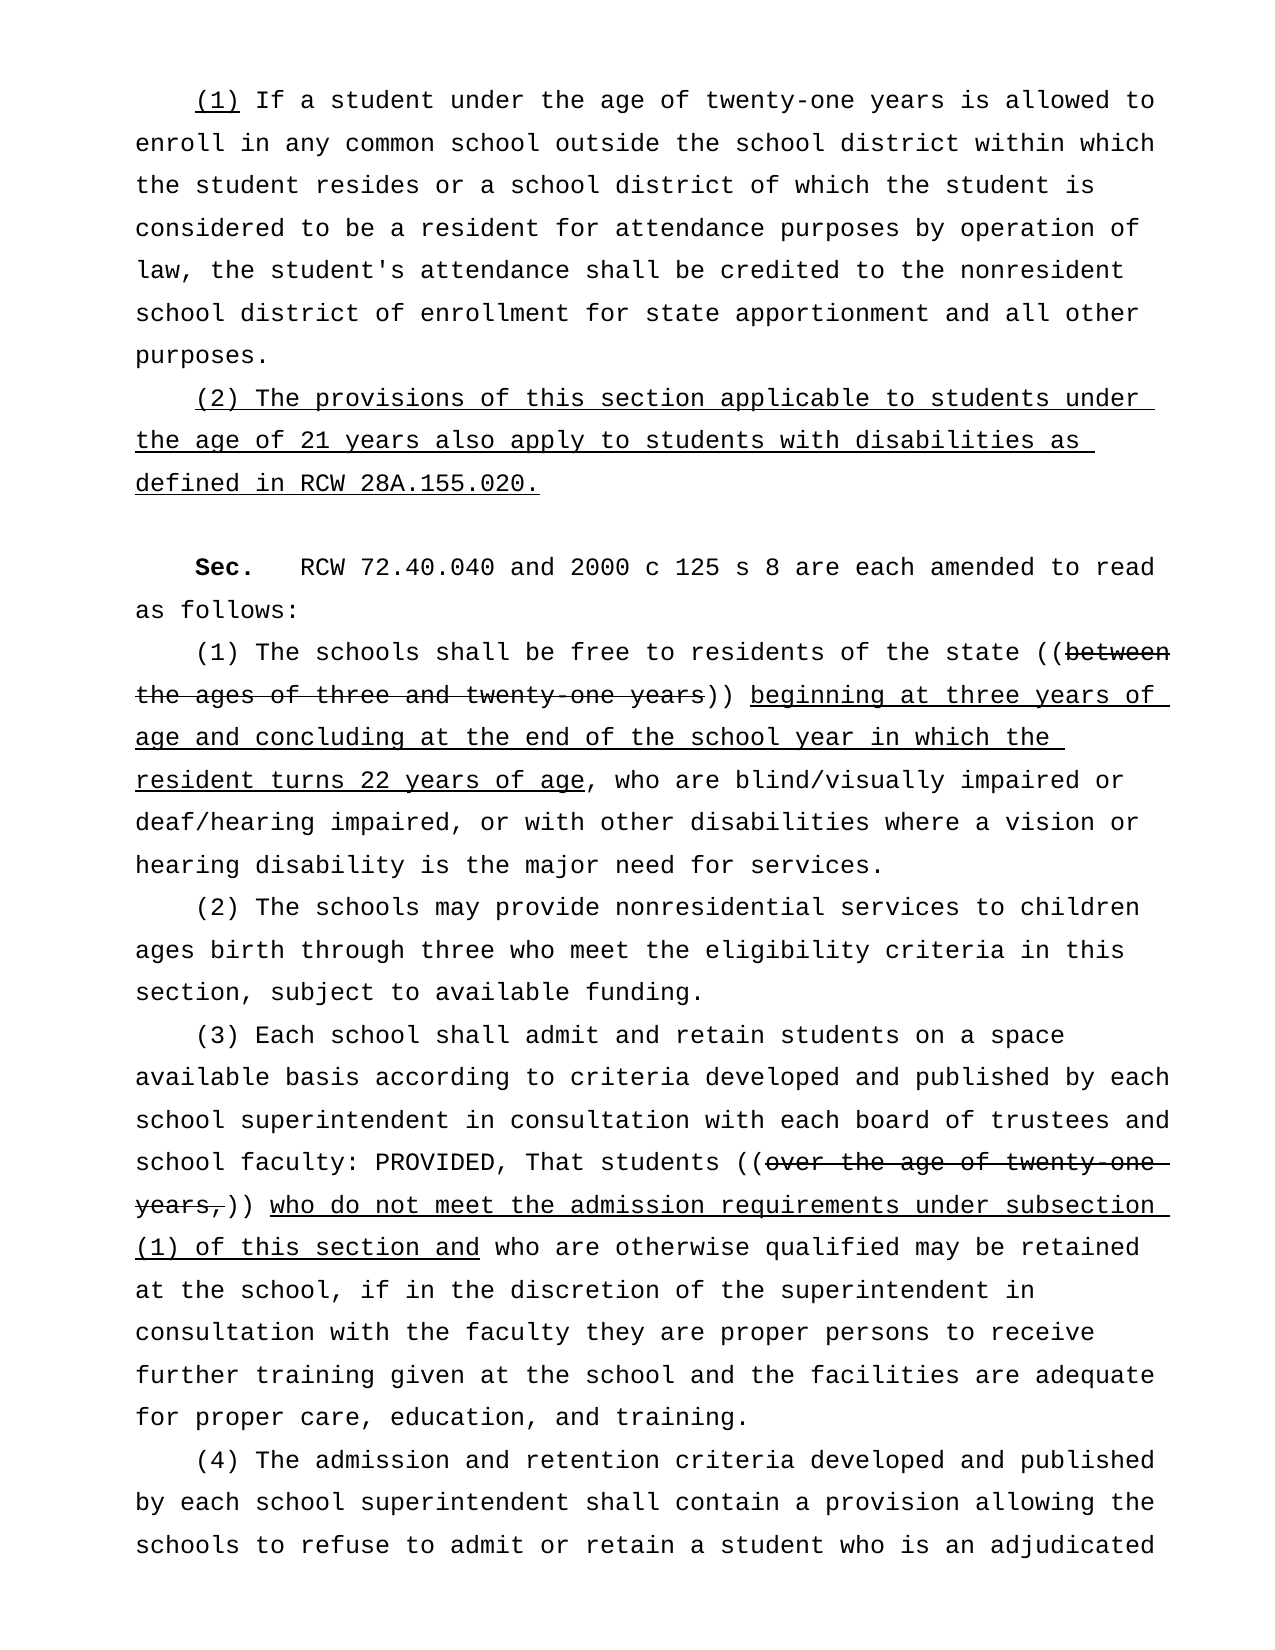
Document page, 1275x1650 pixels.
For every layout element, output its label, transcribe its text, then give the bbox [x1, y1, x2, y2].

text (1) If a student under the age of twenty-one years is allowed to enroll in any common school outside the school district within which the student resides or a school district of which the student is considered to be a resident for attendance purposes by operation of law, the student's attendance shall be credited to the nonresident school district of enrollment for state apportionment and all other purposes. [135, 75, 1170, 372]
text Sec. RCW 72.40.040 and 2000 c 125 s 8 are each amended to read as follows: [135, 542, 1170, 627]
text (2) The provisions of this section applicable to students under the age of 21 years also apply to students with disabilities as defined in RCW 28A.155.020. [135, 372, 1170, 500]
text (3) Each school shall admit and retain students on a space available basis according to criteria developed and published by each school superintendent in consultation with each board of trustees and school faculty: PROVIDED, That students ((over the age of twenty-one years,)) who do not meet the admission requirements under subsection (1) of this section and who are otherwise qualified may be retained at the school, if in the discretion of the superintendent in consultation with the faculty they are proper persons to receive further training given at the school and the facilities are adequate for proper care, education, and training. [135, 1009, 1170, 1434]
text (2) The schools may provide nonresidential services to children ages birth through three who meet the eligibility criteria in this section, subject to available funding. [135, 882, 1170, 1009]
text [135, 1434, 1170, 1562]
text (1) The schools shall be free to residents of the state ((between the ages of three and twenty-one years)) beginning at three years of age and concluding at the end of the school year in which the resident turns 22 years of age, who are blind/visually impaired or deaf/hearing impaired, or with other disabilities where a vision or hearing disability is the major need for services. [135, 627, 1170, 882]
